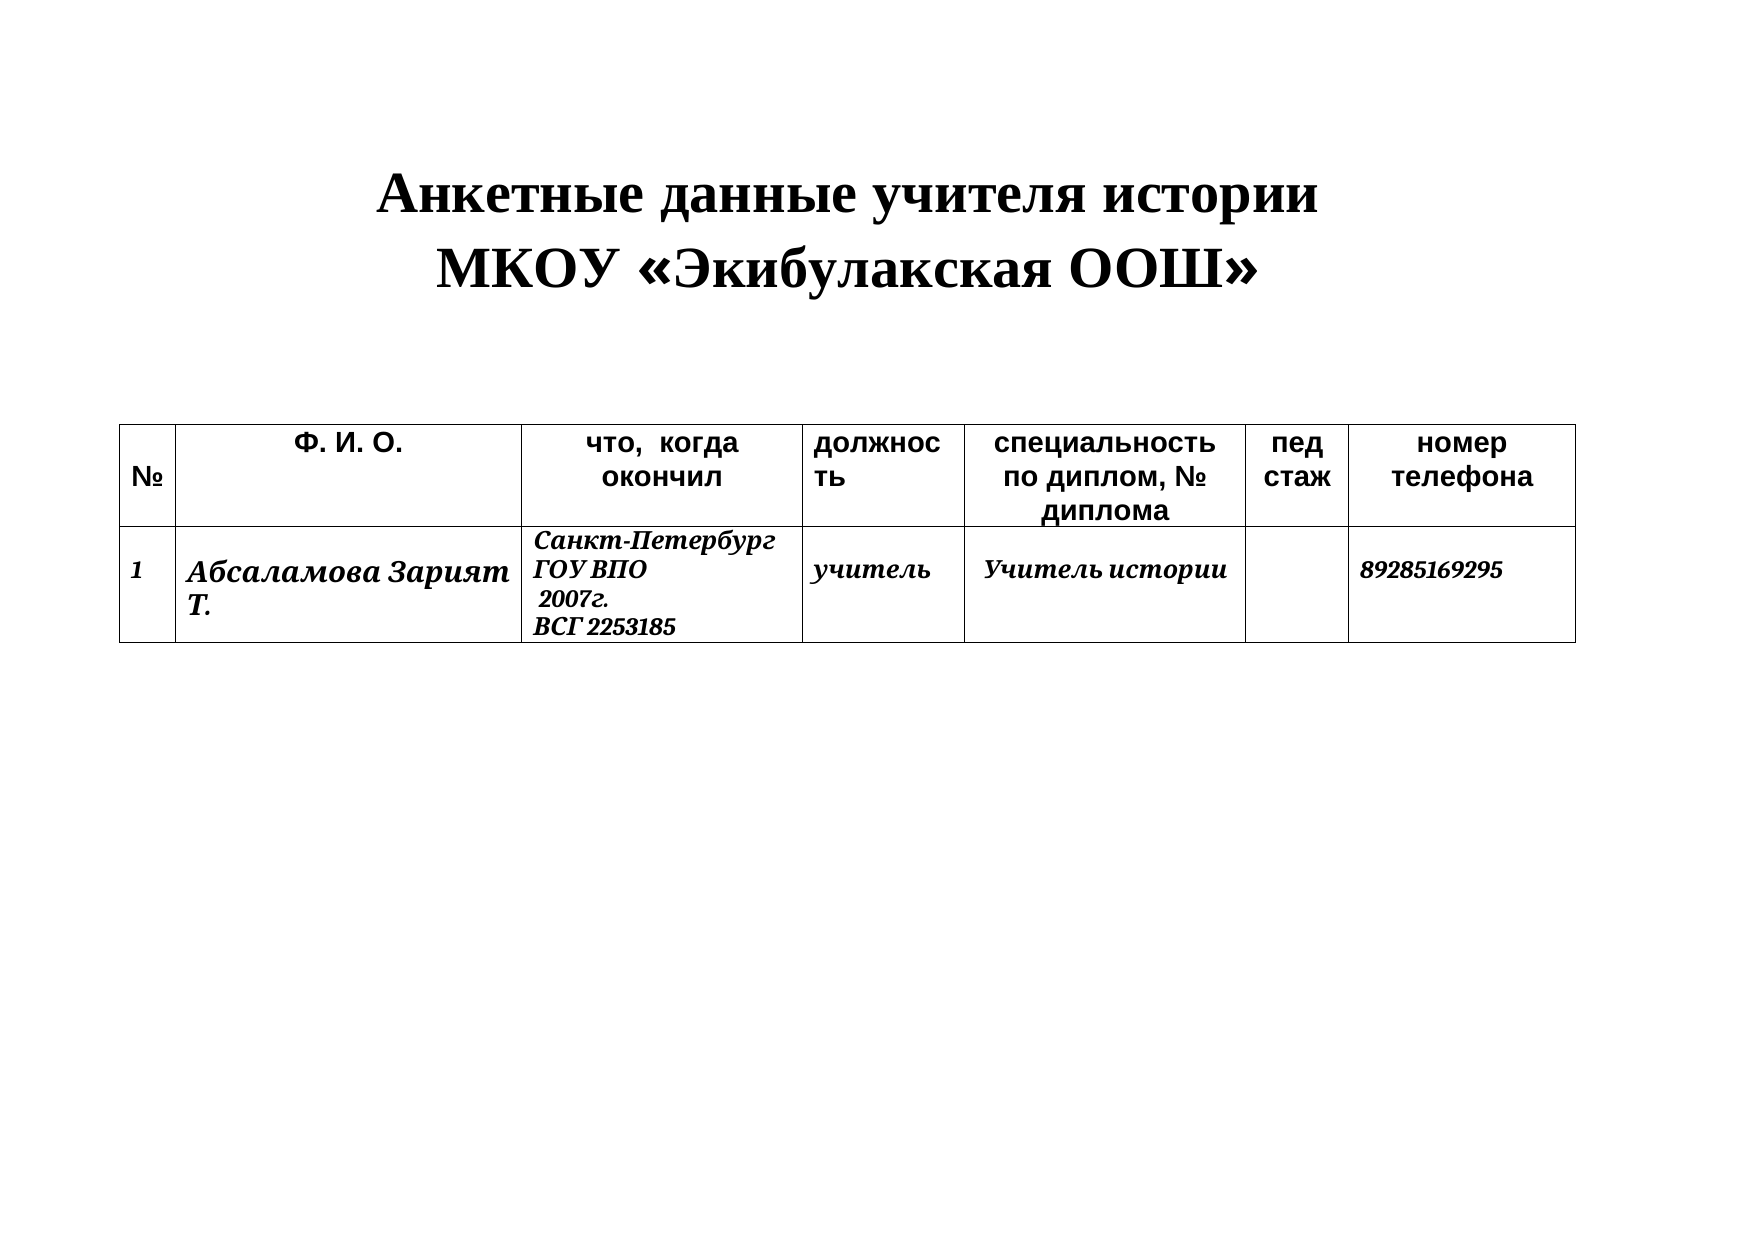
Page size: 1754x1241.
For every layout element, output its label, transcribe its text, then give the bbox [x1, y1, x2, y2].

text МКОУ «Экибулакская ООШ» [59, 225, 1636, 304]
text Анкетные данные учителя истории [59, 158, 1636, 225]
table_header № [120, 425, 175, 526]
table_header специальность по диплом, № диплома [965, 425, 1245, 526]
table_header пед стаж [1246, 425, 1348, 526]
table_cell Учитель истории [965, 527, 1245, 642]
table_cell [1246, 527, 1348, 642]
table_header номер телефона [1349, 425, 1575, 526]
table_header должность [803, 425, 964, 526]
table_cell 89285169295 [1349, 527, 1575, 642]
table_cell учитель [803, 527, 964, 642]
table_cell Абсаламова Зарият Т. [176, 527, 521, 642]
table_header что, когда окончил [522, 425, 802, 526]
table_cell Санкт-Петербург ГОУ ВПО 2007г. ВСГ 2253185 [522, 527, 802, 642]
table_cell 1 [120, 527, 175, 642]
table_header Ф. И. О. [176, 425, 521, 526]
